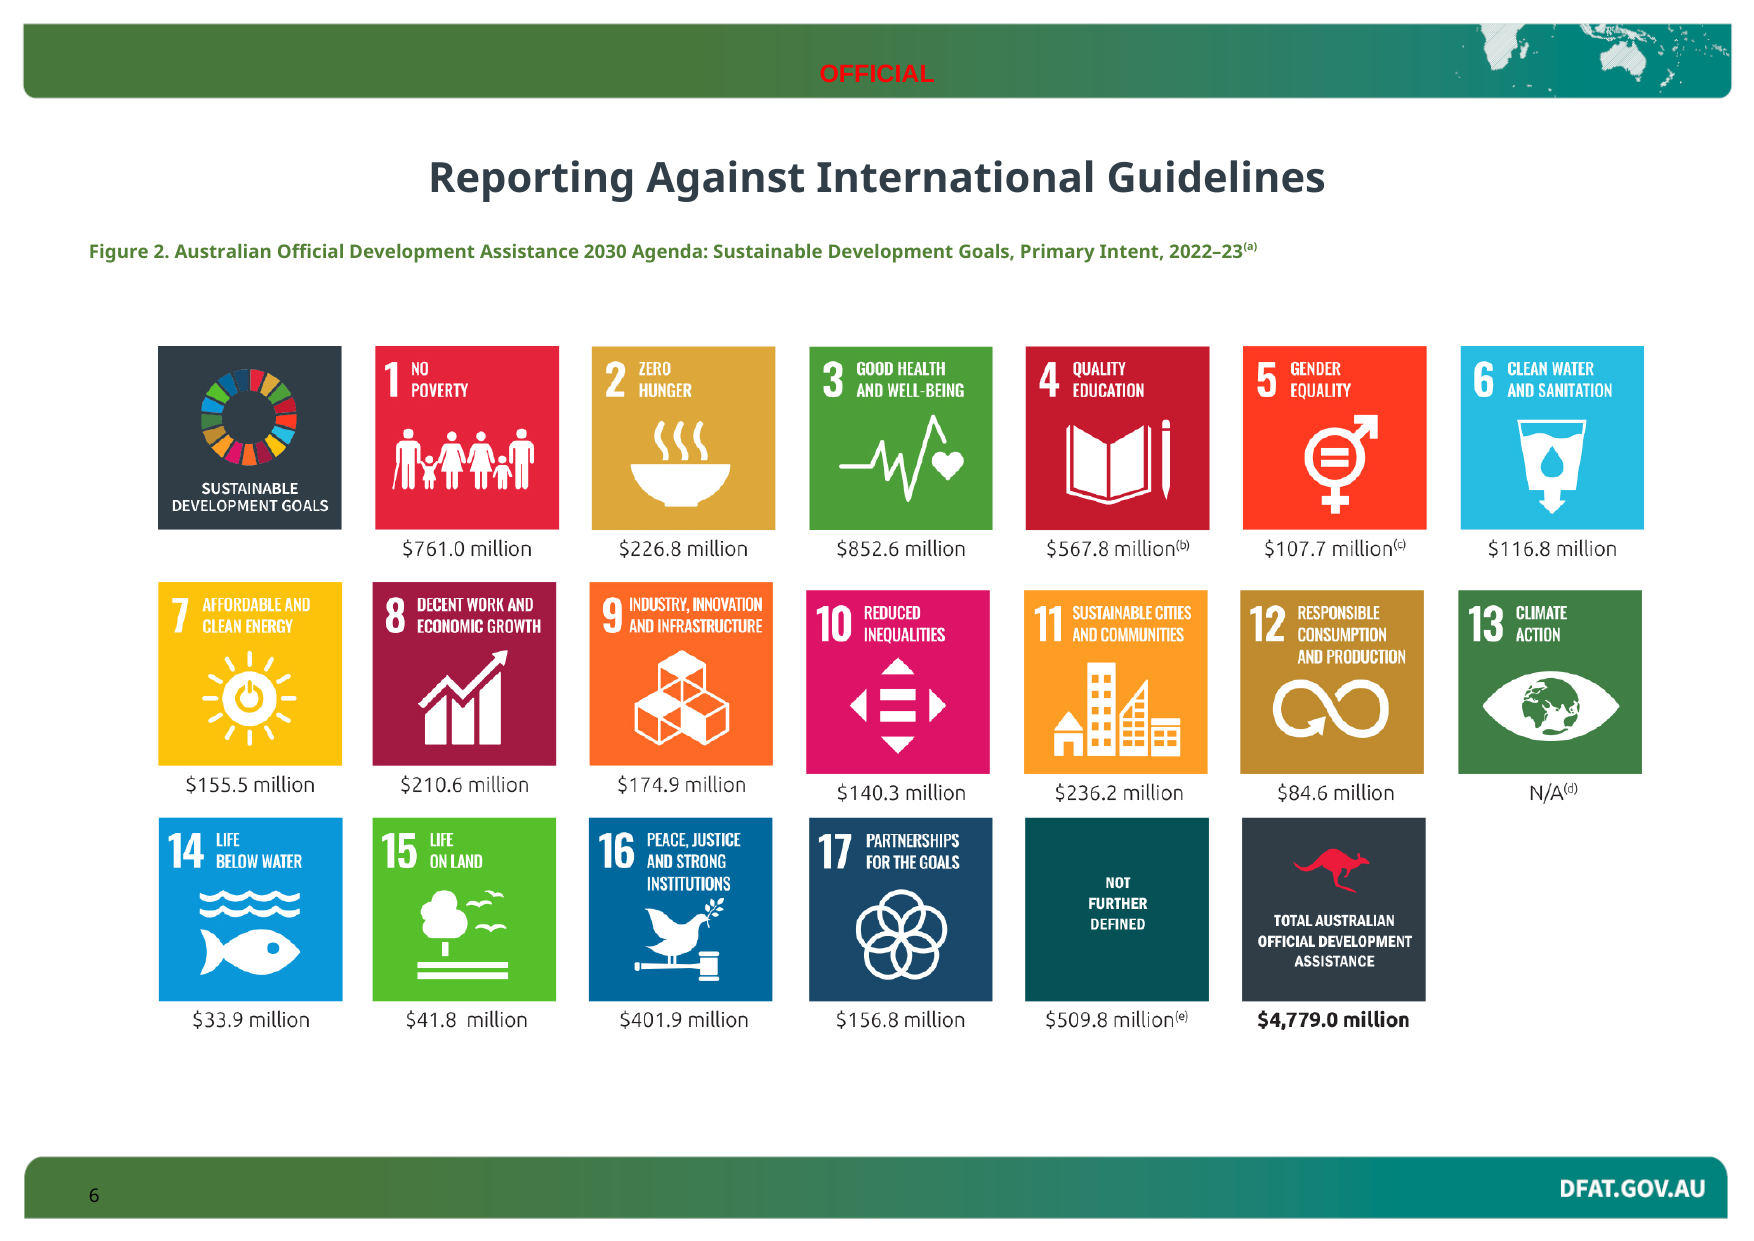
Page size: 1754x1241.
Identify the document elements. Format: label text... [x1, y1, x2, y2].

picture [10, 18, 1742, 104]
picture [16, 1149, 1736, 1222]
subtitle Figure 2. Australian Official Development Assistance 2030 Agenda: Sustainable Development Goals, Primary Intent, 2022–23(a) [89, 238, 1665, 264]
subtitle Reporting Against International Guidelines [89, 148, 1665, 204]
picture [88, 297, 1700, 1080]
